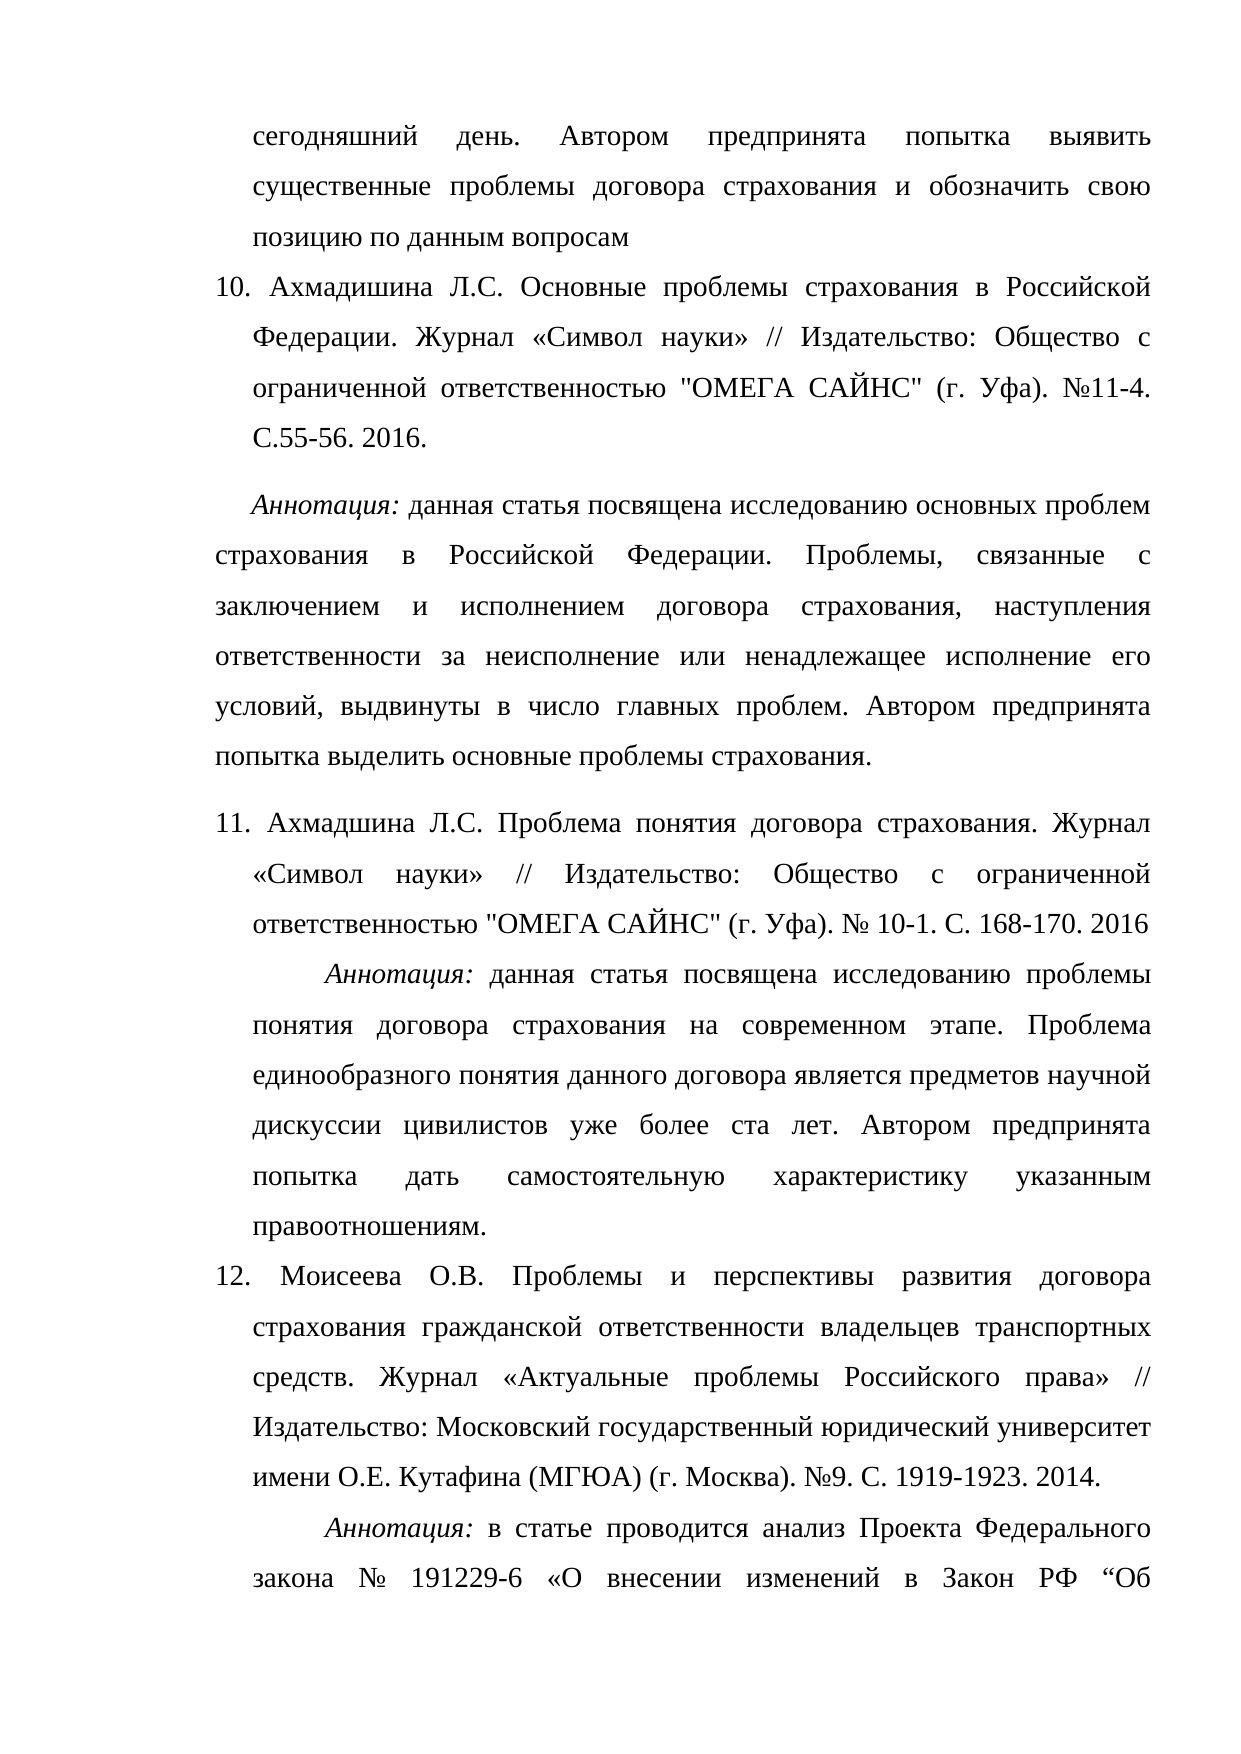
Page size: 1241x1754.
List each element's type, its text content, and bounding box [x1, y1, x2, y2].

list Ахмадишина Л.С. Основные проблемы страхования в Российской Федерации. Журнал «Символ науки» // Издательство: Общество с ограниченной ответственностью "ОМЕГА САЙНС" (г. Уфа). №11-4. С.55-56. 2016. [215, 269, 1152, 453]
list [252, 1510, 1152, 1594]
list Ахмадшина Л.С. Проблема понятия договора страхования. Журнал «Символ науки» // Издательство: Общество с ограниченной ответственностью "ОМЕГА САЙНС" (г. Уфа). № 10-1. С. 168-170. 2016 [215, 806, 1152, 940]
list Аннотация: данная статья посвящена исследованию проблемы понятия договора страхования на современном этапе. Проблема единообразного понятия данного договора является предметов научной дискуссии цивилистов уже более ста лет. Автором предпринята попытка дать самостоятельную характеристику указанным правоотношениям. [252, 956, 1152, 1242]
list Моисеева О.В. Проблемы и перспективы развития договора страхования гражданской ответственности владельцев транспортных средств. Журнал «Актуальные проблемы Российского права» // Издательство: Московский государственный юридический университет имени О.Е. Кутафина (МГЮА) (г. Москва). №9. С. 1919-1923. 2014. [215, 1258, 1152, 1493]
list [252, 118, 1152, 252]
text Аннотация: данная статья посвящена исследованию основных проблем страхования в Российской Федерации. Проблемы, связанные с заключением и исполнением договора страхования, наступления ответственности за неисполнение или ненадлежащее исполнение его условий, выдвинуты в число главных проблем. Автором предпринята попытка выделить основные проблемы страхования. [215, 487, 1152, 772]
